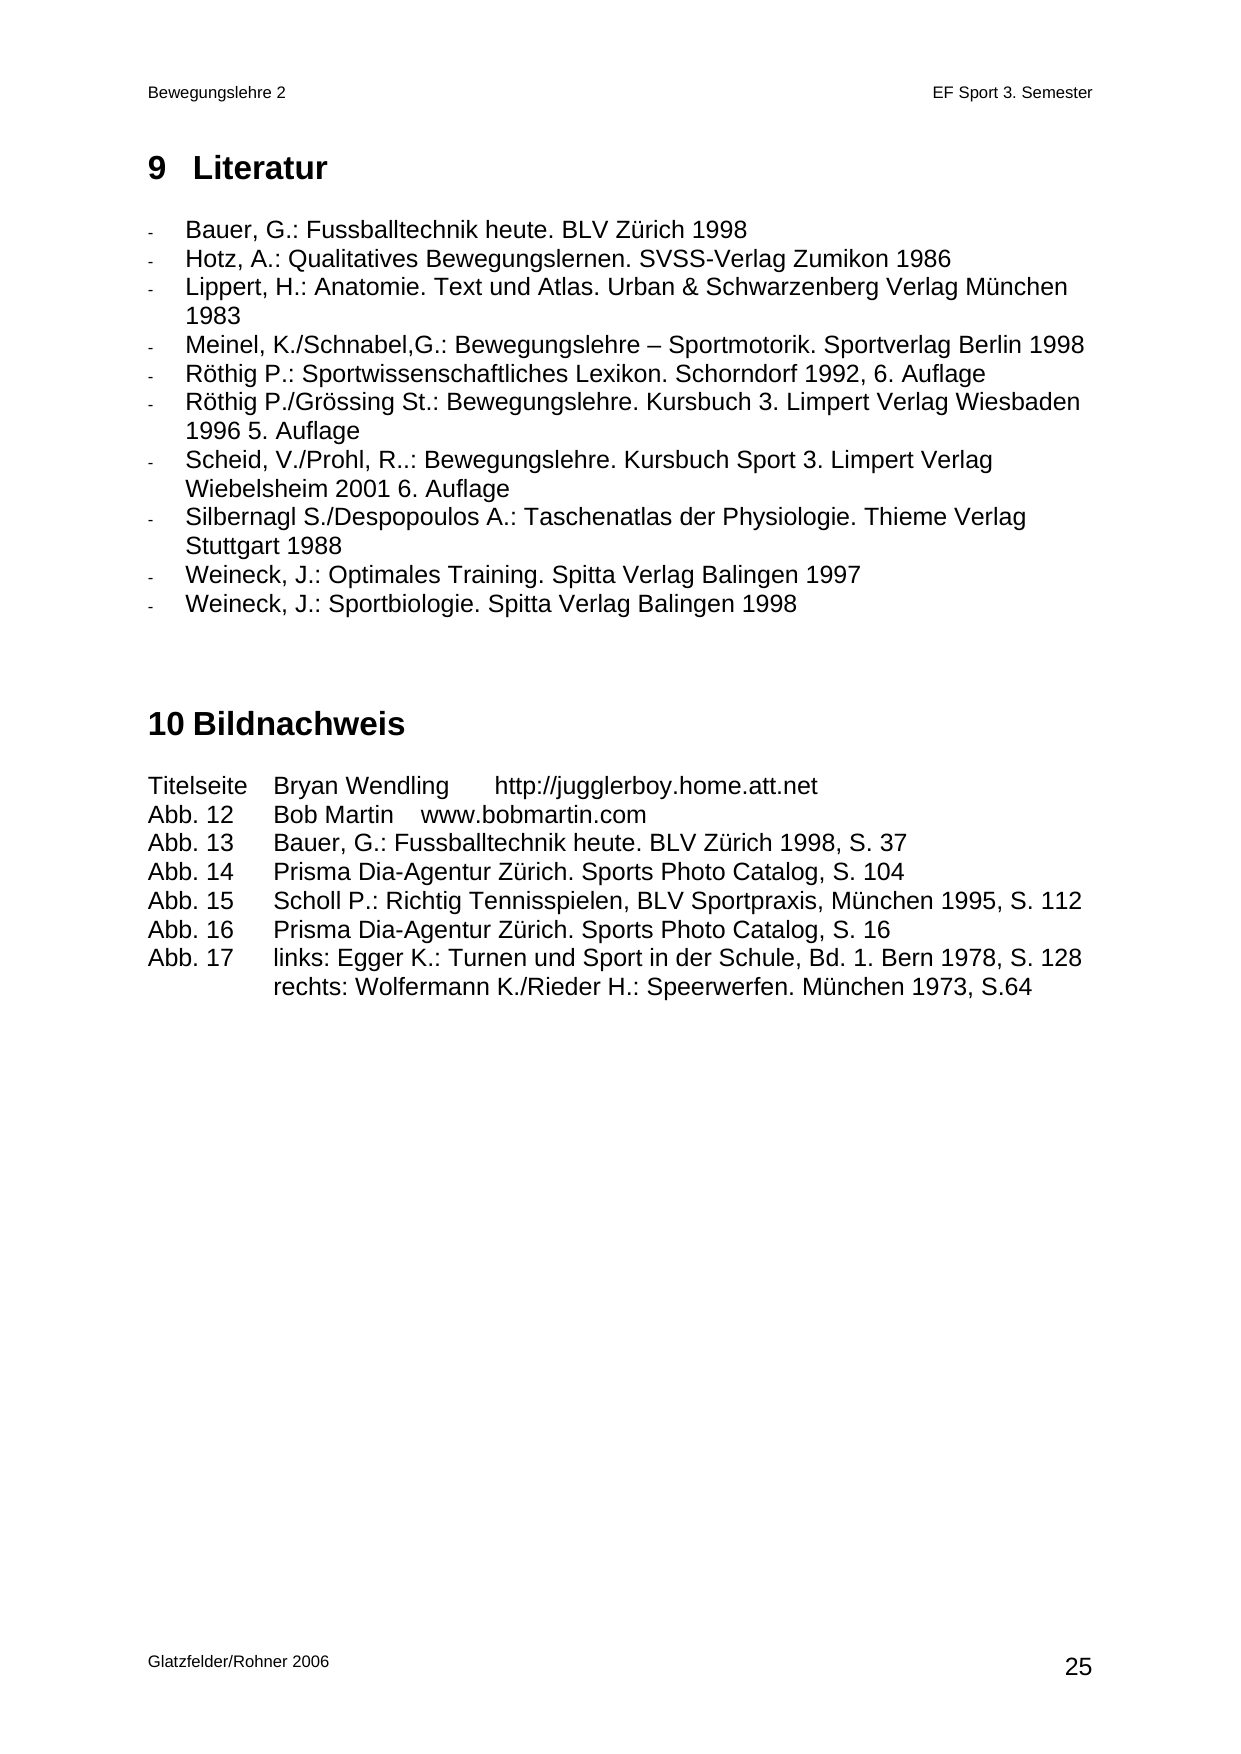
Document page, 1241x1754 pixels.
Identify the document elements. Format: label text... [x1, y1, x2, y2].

list Weineck, J.: Sportbiologie. Spitta Verlag Balingen 1998 [148, 589, 1092, 617]
table_cell Bob Martin www.bobmartin.com [266, 800, 1100, 828]
table_cell Bauer, G.: Fussballtechnik heute. BLV Zürich 1998, S. 37 [266, 828, 1100, 857]
table_cell Prisma Dia-Agentur Zürich. Sports Photo Catalog, S. 16 [266, 915, 1100, 943]
list Röthig P.: Sportwissenschaftliches Lexikon. Schorndorf 1992, 6. Auflage [148, 359, 1092, 387]
table_cell links: Egger K.: Turnen und Sport in der Schule, Bd. 1. Bern 1978, S. 128 rechts: Wolfermann K./Rieder H.: Speerwerfen. München 1973, S.64 [266, 943, 1100, 1001]
list Weineck, J.: Optimales Training. Spitta Verlag Balingen 1997 [148, 560, 1092, 589]
list Lippert, H.: Anatomie. Text und Atlas. Urban & Schwarzenberg Verlag München 1983 [148, 272, 1092, 330]
table_header Titelseite [140, 771, 266, 799]
list Silbernagl S./Despopoulos A.: Taschenatlas der Physiologie. Thieme Verlag Stuttgart 1988 [148, 502, 1092, 560]
subtitle Literatur [148, 148, 1092, 186]
table_cell Abb. 15 [140, 886, 266, 914]
list Scheid, V./Prohl, R..: Bewegungslehre. Kursbuch Sport 3. Limpert Verlag Wiebelsheim 2001 6. Auflage [148, 445, 1092, 502]
table_header Bryan Wendling http://jugglerboy.home.att.net [266, 771, 1100, 799]
table_cell Abb. 13 [140, 828, 266, 857]
list Meinel, K./Schnabel,G.: Bewegungslehre – Sportmotorik. Sportverlag Berlin 1998 [148, 330, 1092, 359]
list Bauer, G.: Fussballtechnik heute. BLV Zürich 1998 [148, 215, 1092, 244]
table_cell Prisma Dia-Agentur Zürich. Sports Photo Catalog, S. 104 [266, 857, 1100, 886]
table_cell Abb. 14 [140, 857, 266, 886]
list Hotz, A.: Qualitatives Bewegungslernen. SVSS-Verlag Zumikon 1986 [148, 244, 1092, 272]
table_cell Abb. 12 [140, 800, 266, 828]
table_cell Abb. 16 [140, 915, 266, 943]
subtitle Bildnachweis [148, 704, 1092, 742]
table_cell Abb. 17 [140, 943, 266, 1001]
list Röthig P./Grössing St.: Bewegungslehre. Kursbuch 3. Limpert Verlag Wiesbaden 1996 5. Auflage [148, 387, 1092, 445]
table_cell Scholl P.: Richtig Tennisspielen, BLV Sportpraxis, München 1995, S. 112 [266, 886, 1100, 914]
